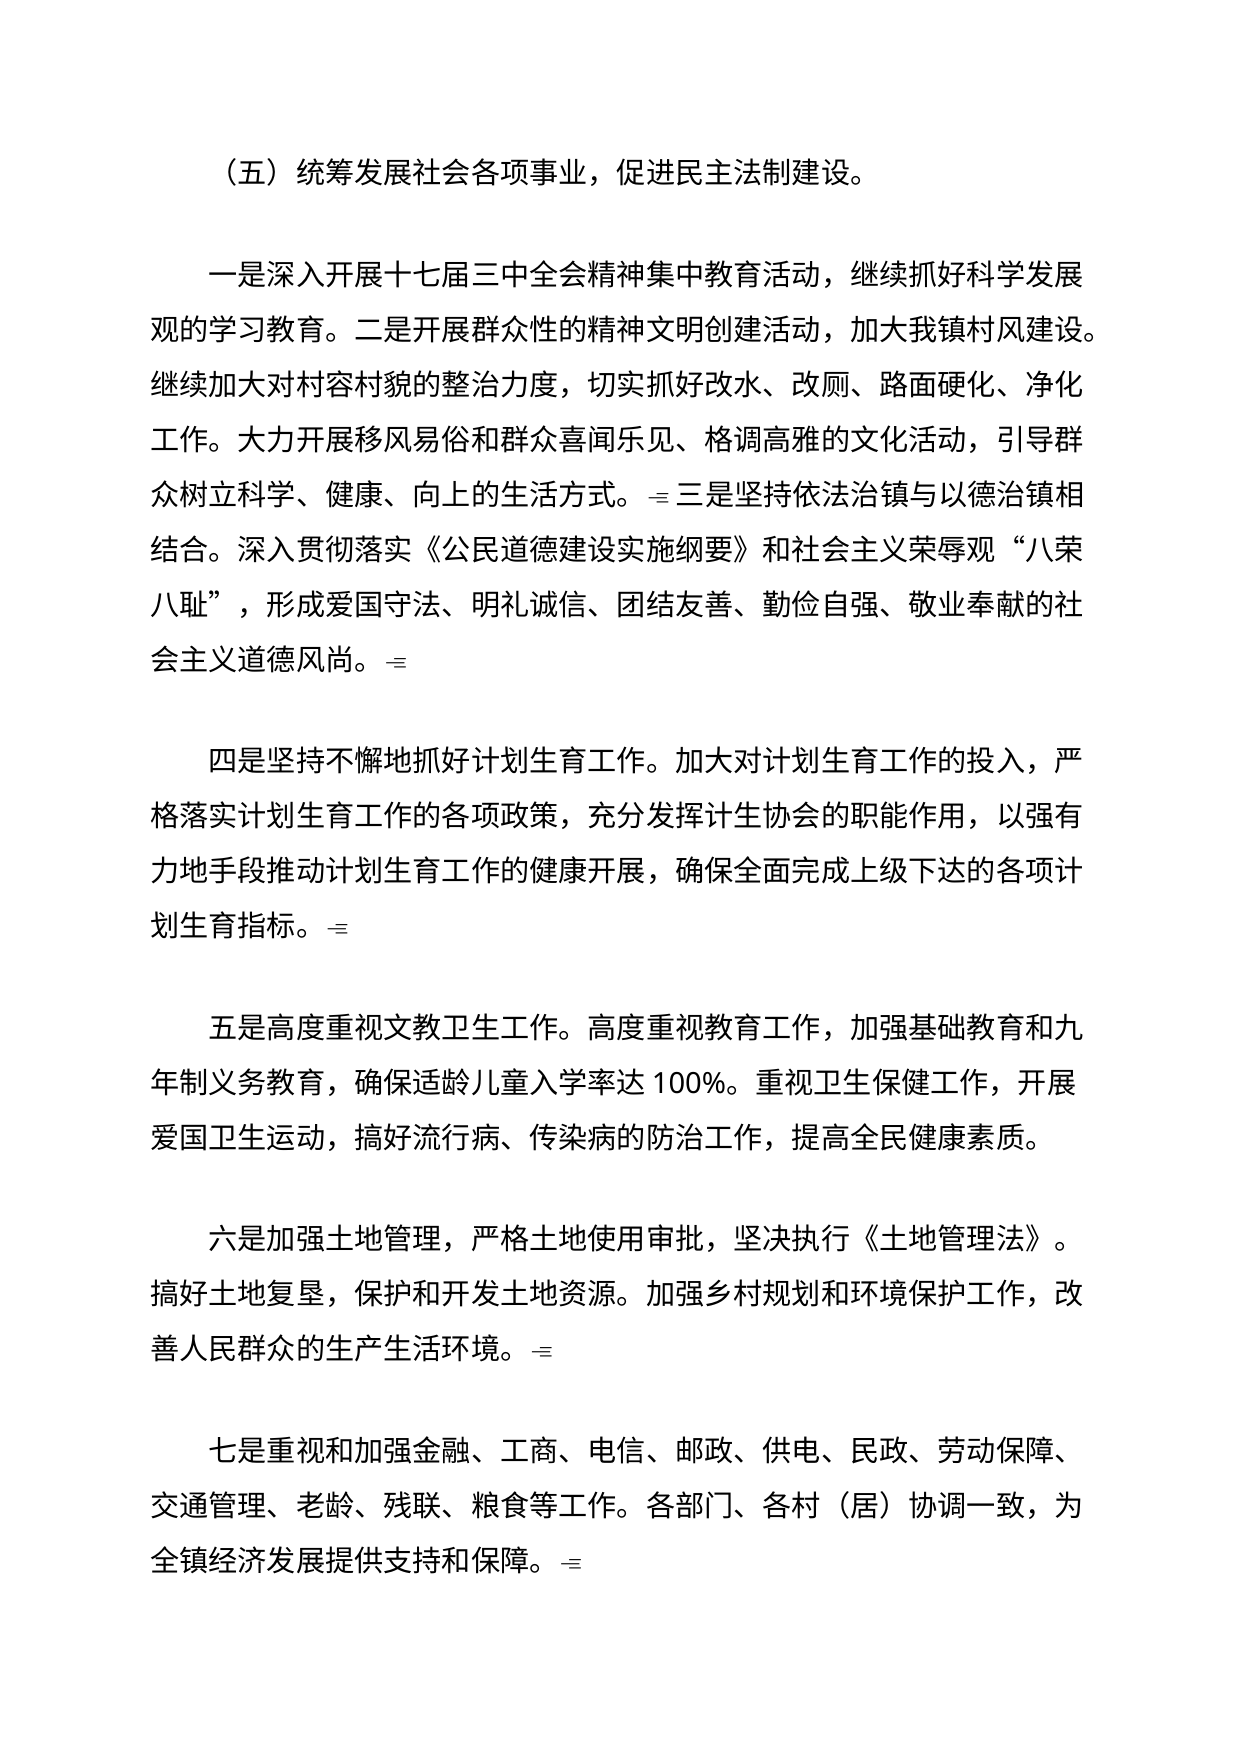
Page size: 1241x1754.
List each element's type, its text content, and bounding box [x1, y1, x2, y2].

text 七是重视和加强金融、工商、电信、邮政、供电、民政、劳动保障、交通管理、老龄、残联、粮食等工作。各部门、各村（居）协调一致，为全镇经济发展提供支持和保障。 [150, 1427, 1090, 1579]
text 一是深入开展十七届三中全会精神集中教育活动，继续抓好科学发展观的学习教育。二是开展群众性的精神文明创建活动，加大我镇村风建设。继续加大对村容村貌的整治力度，切实抓好改水、改厕、路面硬化、净化工作。大力开展移风易俗和群众喜闻乐见、格调高雅的文化活动，引导群众树立科学、健康、向上的生活方式。 三是坚持依法治镇与以德治镇相结合。深入贯彻落实《公民道德建设实施纲要》和社会主义荣辱观“八荣八耻”，形成爱国守法、明礼诚信、团结友善、勤俭自强、敬业奉献的社会主义道德风尚。 [150, 252, 1090, 678]
text 四是坚持不懈地抓好计划生育工作。加大对计划生育工作的投入，严格落实计划生育工作的各项政策，充分发挥计生协会的职能作用，以强有力地手段推动计划生育工作的健康开展，确保全面完成上级下达的各项计划生育指标。 [150, 738, 1090, 945]
text 六是加强土地管理，严格土地使用审批，坚决执行《土地管理法》。搞好土地复垦，保护和开发土地资源。加强乡村规划和环境保护工作，改善人民群众的生产生活环境。 [150, 1216, 1090, 1368]
text （五）统筹发展社会各项事业，促进民主法制建设。 [150, 150, 1090, 192]
text 五是高度重视文教卫生工作。高度重视教育工作，加强基础教育和九年制义务教育，确保适龄儿童入学率达100%。重视卫生保健工作，开展爱国卫生运动，搞好流行病、传染病的防治工作，提高全民健康素质。 [150, 1004, 1090, 1156]
